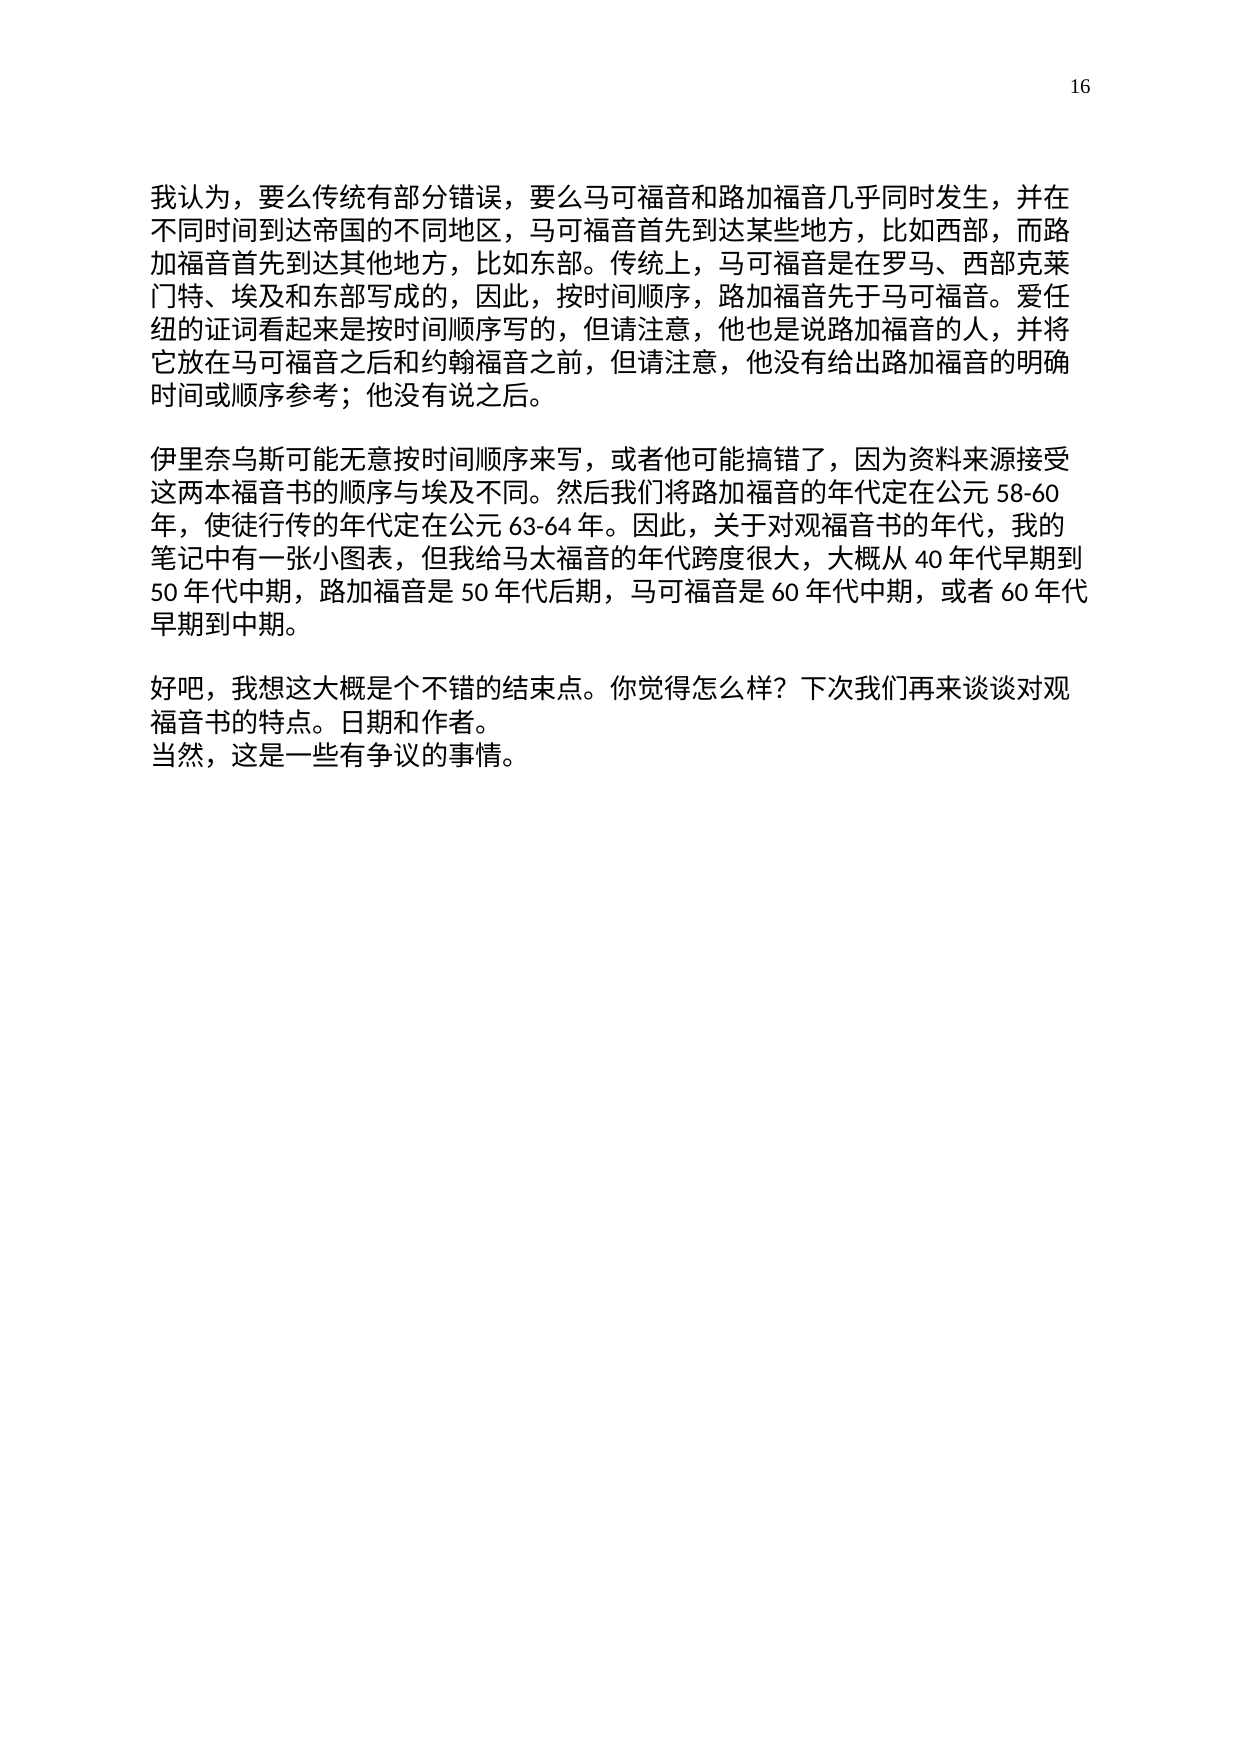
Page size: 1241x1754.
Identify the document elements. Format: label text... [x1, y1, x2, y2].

text 我认为，要么传统有部分错误，要么马可福音和路加福音几乎同时发生，并在不同时间到达帝国的不同地区，马可福音首先到达某些地方，比如西部，而路加福音首先到达其他地方，比如东部。传统上，马可福音是在罗马、西部克莱门特、埃及和东部写成的，因此，按时间顺序，路加福音先于马可福音。爱任纽的证词看起来是按时间顺序写的，但请注意，他也是说路加福音的人，并将它放在马可福音之后和约翰福音之前，但请注意，他没有给出路加福音的明确时间或顺序参考；他没有说之后。 [150, 181, 1090, 412]
text 好吧，我想这大概是个不错的结束点。你觉得怎么样？下次我们再来谈谈对观福音书的特点。日期和作者。 [150, 673, 1090, 739]
text 当然，这是一些有争议的事情。 [150, 739, 1090, 772]
text 伊里奈乌斯可能无意按时间顺序来写，或者他可能搞错了，因为资料来源接受这两本福音书的顺序与埃及不同。然后我们将路加福音的年代定在公元 58-60 年，使徒行传的年代定在公元 63-64 年。因此，关于对观福音书的年代，我的笔记中有一张小图表，但我给马太福音的年代跨度很大，大概从 40 年代早期到 50 年代中期，路加福音是 50 年代后期，马可福音是 60 年代中期，或者 60 年代早期到中期。 [150, 443, 1090, 642]
